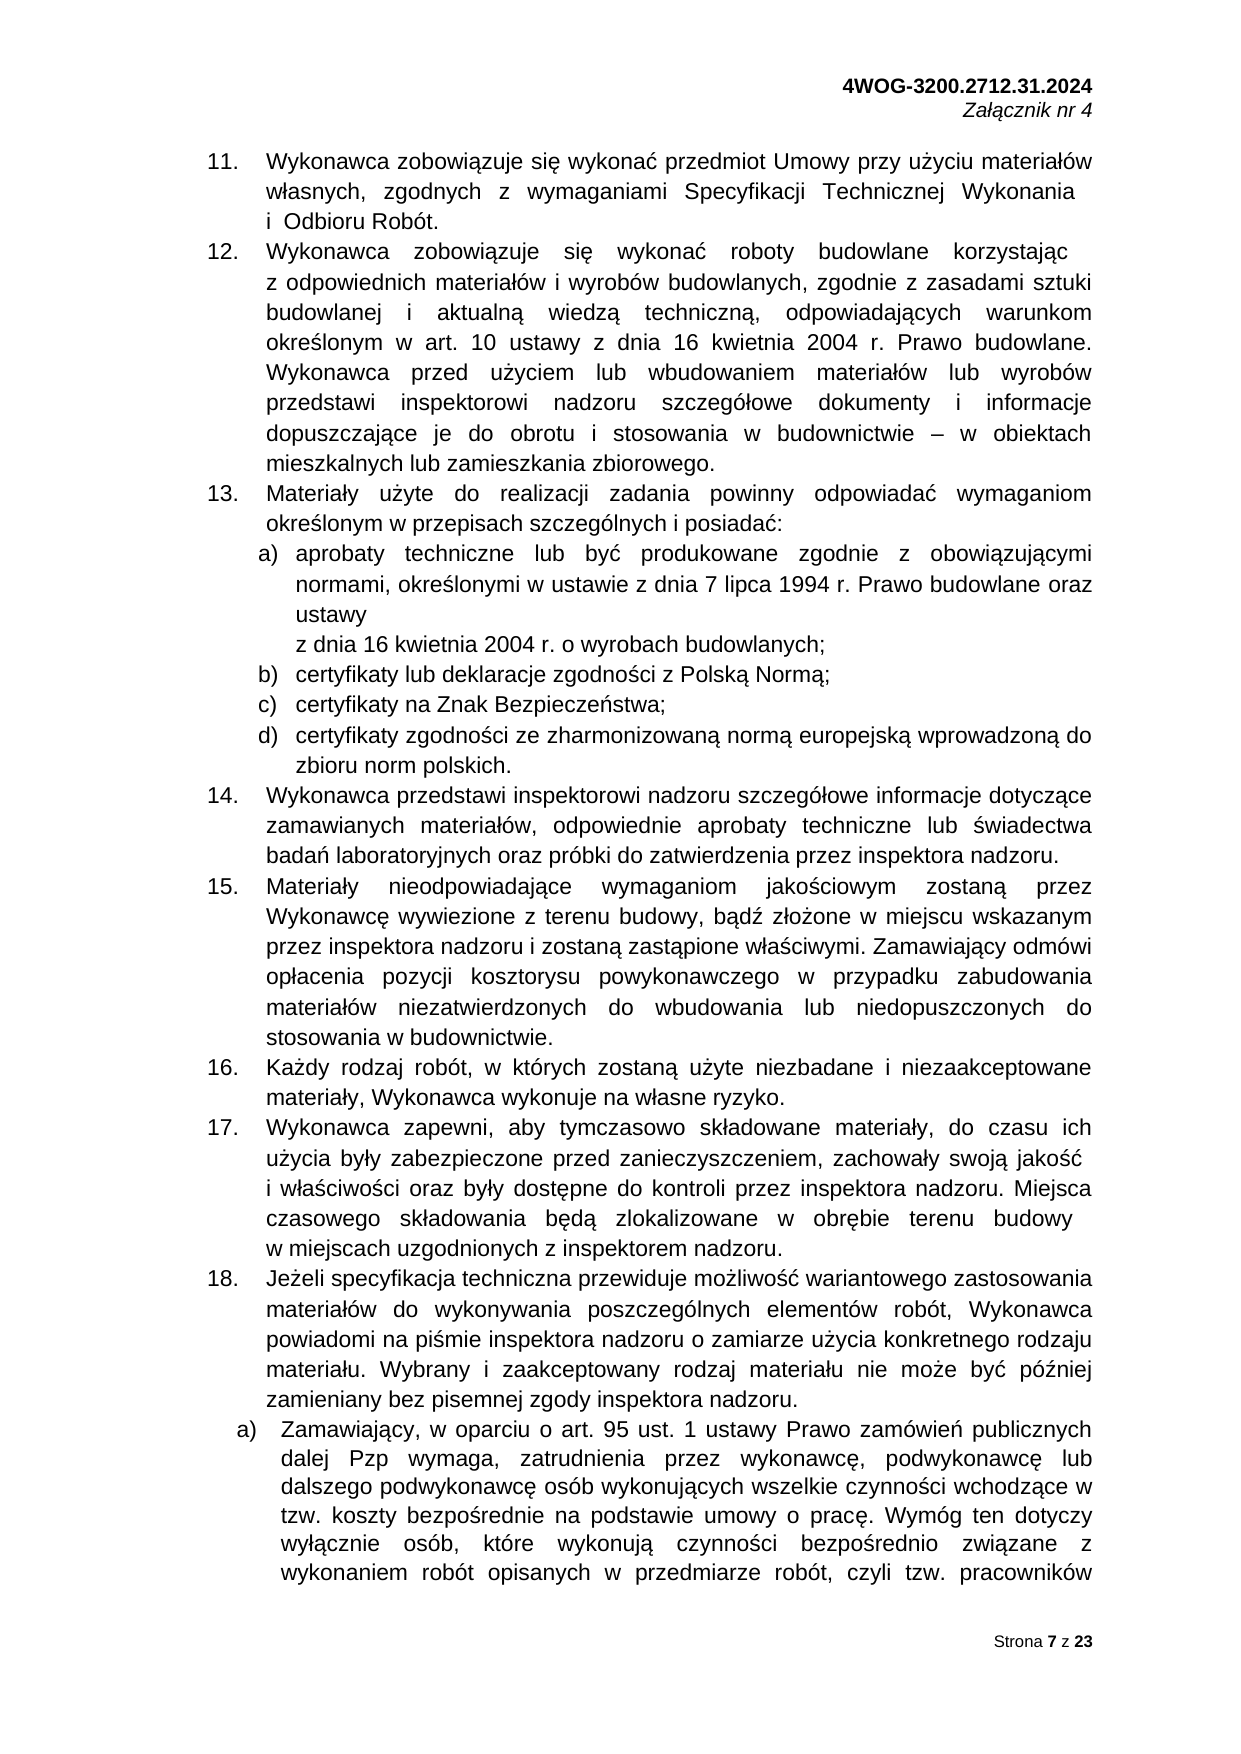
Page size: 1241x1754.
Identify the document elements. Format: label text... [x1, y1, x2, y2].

list Materiały nieodpowiadające wymaganiom jakościowym zostaną przez Wykonawcę wywiezione z terenu budowy, bądź złożone w miejscu wskazanym przez inspektora nadzoru i zostaną zastąpione właściwymi. Zamawiający odmówi opłacenia pozycji kosztorysu powykonawczego w przypadku zabudowania materiałów niezatwierdzonych do wbudowania lub niedopuszczonych do stosowania w budownictwie. [207, 873, 1092, 1050]
list Wykonawca zobowiązuje się wykonać przedmiot Umowy przy użyciu materiałów własnych, zgodnych z wymaganiami Specyfikacji Technicznej Wykonania i Odbioru Robót. [207, 148, 1092, 234]
list Wykonawca przedstawi inspektorowi nadzoru szczegółowe informacje dotyczące zamawianych materiałów, odpowiednie aprobaty techniczne lub świadectwa badań laboratoryjnych oraz próbki do zatwierdzenia przez inspektora nadzoru. [207, 782, 1092, 869]
list Jeżeli specyfikacja techniczna przewiduje możliwość wariantowego zastosowania materiałów do wykonywania poszczególnych elementów robót, Wykonawca powiadomi na piśmie inspektora nadzoru o zamiarze użycia konkretnego rodzaju materiału. Wybrany i zaakceptowany rodzaj materiału nie może być później zamieniany bez pisemnej zgody inspektora nadzoru. [207, 1265, 1092, 1413]
list aprobaty techniczne lub być produkowane zgodnie z obowiązującymi normami, określonymi w ustawie z dnia 7 lipca 1994 r. Prawo budowlane oraz ustawy z dnia 16 kwietnia 2004 r. o wyrobach budowlanych; [258, 540, 1092, 657]
list certyfikaty lub deklaracje zgodności z Polską Normą; [258, 661, 1092, 688]
list Wykonawca zapewni, aby tymczasowo składowane materiały, do czasu ich użycia były zabezpieczone przed zanieczyszczeniem, zachowały swoją jakość i właściwości oraz były dostępne do kontroli przez inspektora nadzoru. Miejsca czasowego składowania będą zlokalizowane w obrębie terenu budowy w miejscach uzgodnionych z inspektorem nadzoru. [207, 1114, 1092, 1262]
list certyfikaty na Znak Bezpieczeństwa; [258, 691, 1092, 718]
list Każdy rodzaj robót, w których zostaną użyte niezbadane i niezaakceptowane materiały, Wykonawca wykonuje na własne ryzyko. [207, 1054, 1092, 1111]
list Wykonawca zobowiązuje się wykonać roboty budowlane korzystając z odpowiednich materiałów i wyrobów budowlanych, zgodnie z zasadami sztuki budowlanej i aktualną wiedzą techniczną, odpowiadających warunkom określonym w art. 10 ustawy z dnia 16 kwietnia 2004 r. Prawo budowlane. Wykonawca przed użyciem lub wbudowaniem materiałów lub wyrobów przedstawi inspektorowi nadzoru szczegółowe dokumenty i informacje dopuszczające je do obrotu i stosowania w budownictwie – w obiektach mieszkalnych lub zamieszkania zbiorowego. [207, 238, 1092, 476]
list Materiały użyte do realizacji zadania powinny odpowiadać wymaganiom określonym w przepisach szczególnych i posiadać: [207, 480, 1092, 537]
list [236, 1416, 1092, 1585]
list certyfikaty zgodności ze zharmonizowaną normą europejską wprowadzoną do zbioru norm polskich. [258, 722, 1092, 778]
